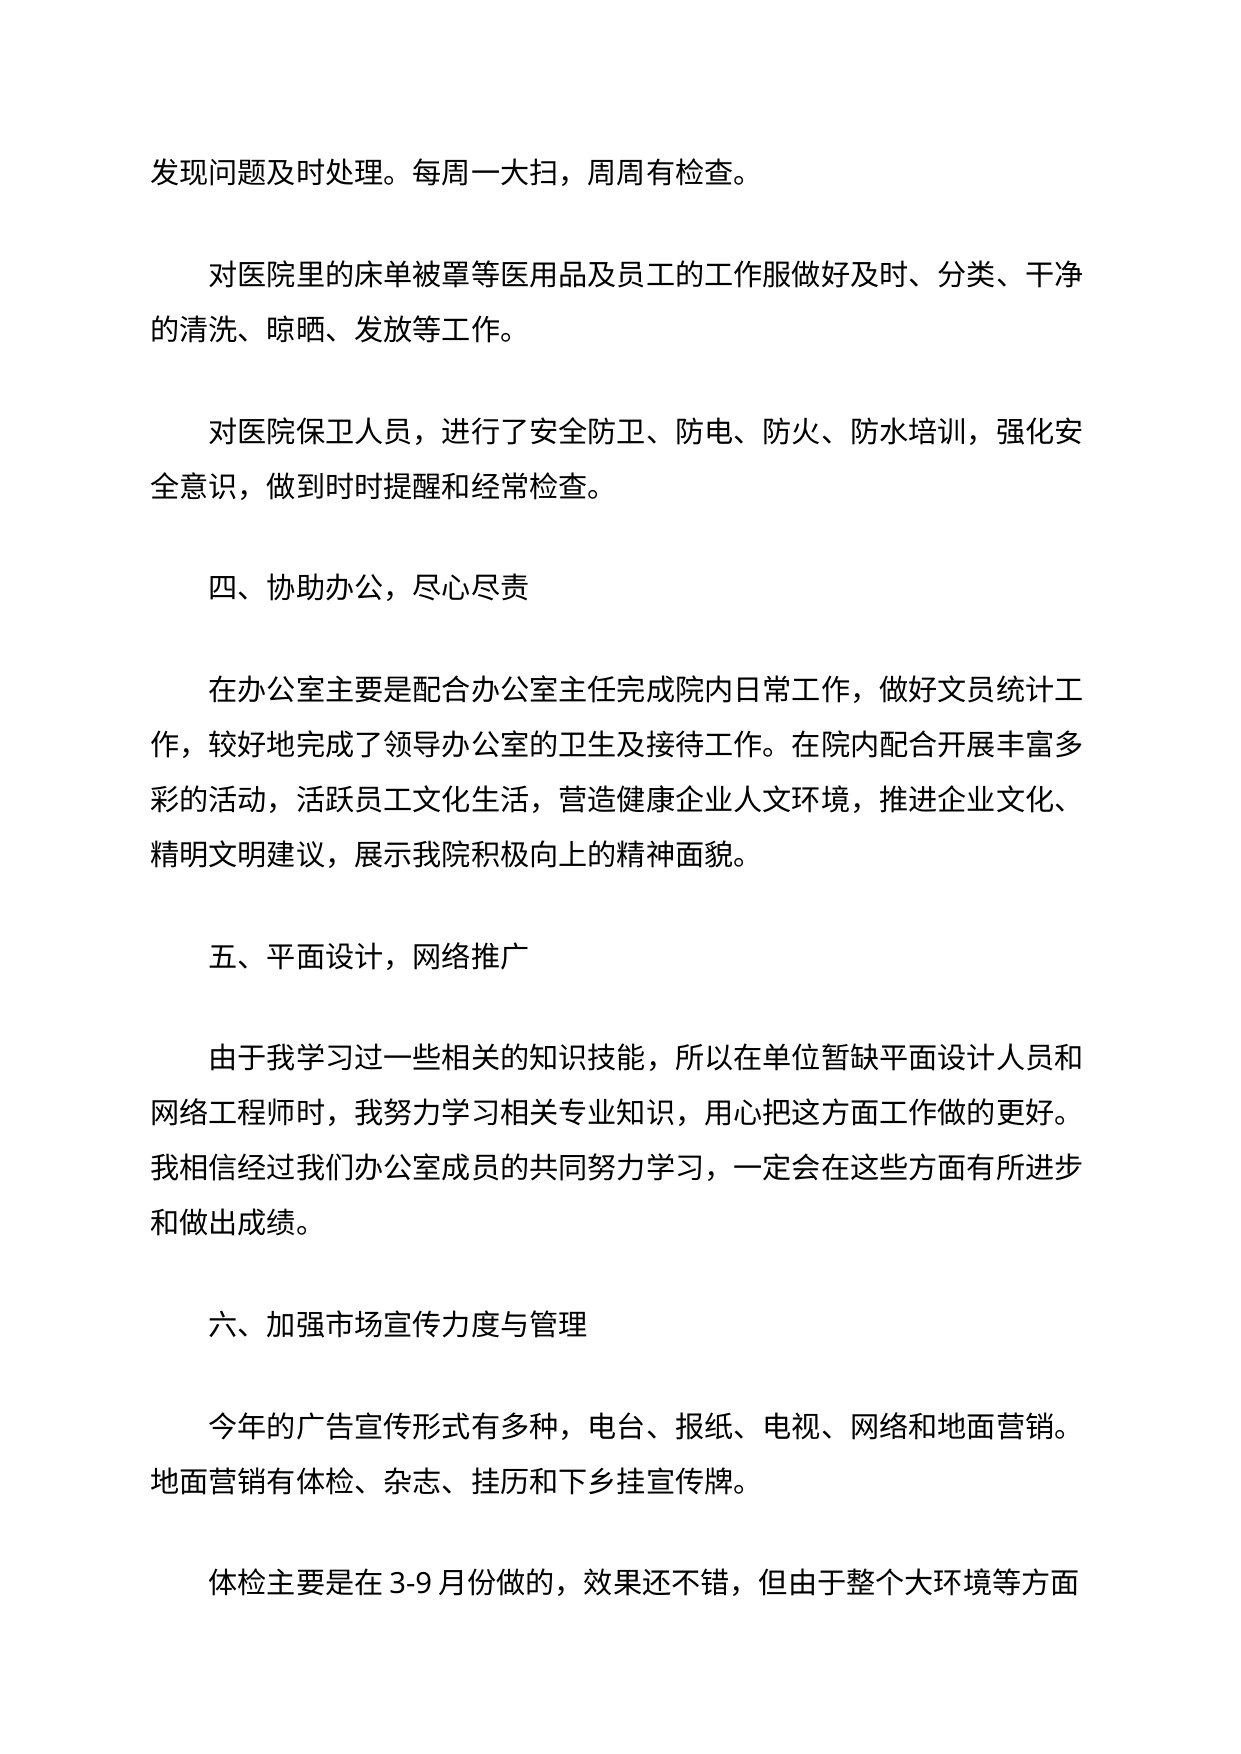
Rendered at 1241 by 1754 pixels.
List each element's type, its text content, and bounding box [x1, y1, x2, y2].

text 今年的广告宣传形式有多种，电台、报纸、电视、网络和地面营销。地面营销有体检、杂志、挂历和下乡挂宣传牌。 [150, 1403, 1090, 1501]
text 六、加强市场宣传力度与管理 [150, 1302, 1090, 1344]
text 五、平面设计，网络推广 [150, 933, 1090, 976]
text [150, 1560, 1090, 1602]
text 对医院里的床单被罩等医用品及员工的工作服做好及时、分类、干净的清洗、晾晒、发放等工作。 [150, 252, 1090, 349]
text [150, 150, 1090, 192]
text 在办公室主要是配合办公室主任完成院内日常工作，做好文员统计工作，较好地完成了领导办公室的卫生及接待工作。在院内配合开展丰富多彩的活动，活跃员工文化生活，营造健康企业人文环境，推进企业文化、精明文明建议，展示我院积极向上的精神面貌。 [150, 667, 1090, 874]
text 对医院保卫人员，进行了安全防卫、防电、防火、防水培训，强化安全意识，做到时时提醒和经常检查。 [150, 408, 1090, 506]
text 四、协助办公，尽心尽责 [150, 565, 1090, 607]
text 由于我学习过一些相关的知识技能，所以在单位暂缺平面设计人员和网络工程师时，我努力学习相关专业知识，用心把这方面工作做的更好。我相信经过我们办公室成员的共同努力学习，一定会在这些方面有所进步和做出成绩。 [150, 1035, 1090, 1242]
